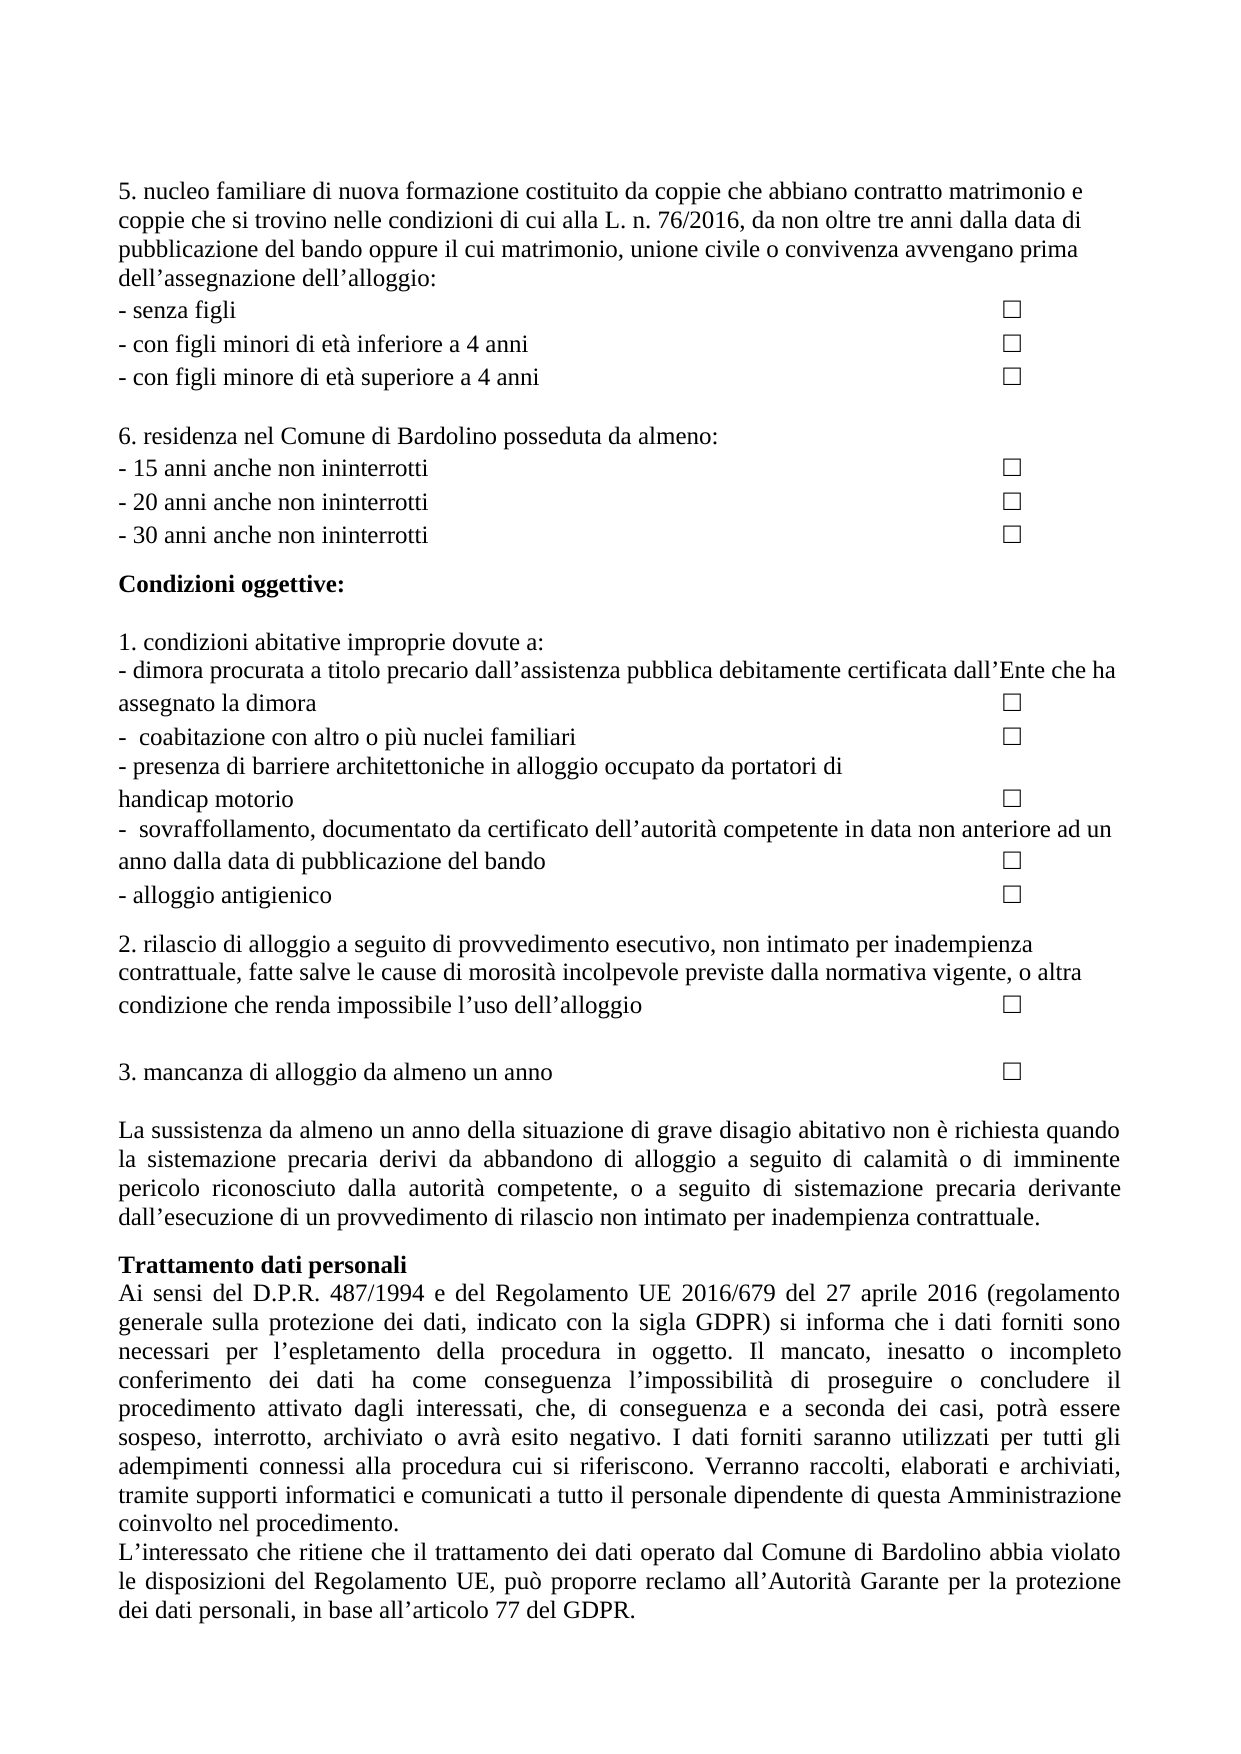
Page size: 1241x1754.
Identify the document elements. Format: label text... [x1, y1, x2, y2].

text - senza figli □ [118, 291, 1122, 325]
text Ai sensi del D.P.R. 487/1994 e del Regolamento UE 2016/679 del 27 aprile 2016 (regolamento generale sulla protezione dei dati, indicato con la sigla GDPR) si informa che i dati forniti sono necessari per l’espletamento della procedura in oggetto. Il mancato, inesatto o incompleto conferimento dei dati ha come conseguenza l’impossibilità di proseguire o concludere il procedimento attivato dagli interessati, che, di conseguenza e a seconda dei casi, potrà essere sospeso, interrotto, archiviato o avrà esito negativo. I dati forniti saranno utilizzati per tutti gli adempimenti connessi alla procedura cui si riferiscono. Verranno raccolti, elaborati e archiviati, tramite supporti informatici e comunicati a tutto il personale dipendente di questa Amministrazione coinvolto nel procedimento. [118, 1278, 1122, 1537]
text 6. residenza nel Comune di Bardolino posseduta da almeno: [118, 421, 1122, 449]
text L’interessato che ritiene che il trattamento dei dati operato dal Comune di Bardolino abbia violato le disposizioni del Regolamento UE, può proporre reclamo all’Autorità Garante per la protezione dei dati personali, in base all’articolo 77 del GDPR. [118, 1537, 1122, 1623]
text - con figli minore di età superiore a 4 anni □ [118, 358, 1122, 392]
text 5. nucleo familiare di nuova formazione costituito da coppie che abbiano contratto matrimonio e coppie che si trovino nelle condizioni di cui alla L. n. 76/2016, da non oltre tre anni dalla data di pubblicazione del bando oppure il cui matrimonio, unione civile o convivenza avvengano prima dell’assegnazione dell’alloggio: [118, 176, 1122, 291]
text - 20 anni anche non ininterrotti □ [118, 483, 1122, 517]
text - con figli minori di età inferiore a 4 anni □ [118, 325, 1122, 358]
text - 30 anni anche non ininterrotti □ [118, 517, 1122, 550]
text - coabitazione con altro o più nuclei familiari □ [118, 718, 1122, 751]
text 1. condizioni abitative improprie dovute a: [118, 627, 1122, 656]
text - 15 anni anche non ininterrotti □ [118, 449, 1122, 483]
text Condizioni oggettive: [118, 569, 1122, 598]
text La sussistenza da almeno un anno della situazione di grave disagio abitativo non è richiesta quando la sistemazione precaria derivi da abbandono di alloggio a seguito di calamità o di imminente pericolo riconosciuto dalla autorità competente, o a seguito di sistemazione precaria derivante dall’esecuzione di un provvedimento di rilascio non intimato per inadempienza contrattuale. [118, 1116, 1122, 1231]
text handicap motorio □ [118, 780, 1122, 814]
text 3. mancanza di alloggio da almeno un anno □ [118, 1053, 1122, 1087]
text - alloggio antigienico □ [118, 876, 1122, 909]
text - presenza di barriere architettoniche in alloggio occupato da portatori di [118, 751, 1122, 780]
text - dimora procurata a titolo precario dall’assistenza pubblica debitamente certificata dall’Ente che ha assegnato la dimora □ [118, 656, 1122, 718]
text - sovraffollamento, documentato da certificato dell’autorità competente in data non anteriore ad un anno dalla data di pubblicazione del bando □ [118, 814, 1122, 876]
text 2. rilascio di alloggio a seguito di provvedimento esecutivo, non intimato per inadempienza contrattuale, fatte salve le cause di morosità incolpevole previste dalla normativa vigente, o altra condizione che renda impossibile l’uso dell’alloggio □ [118, 929, 1122, 1020]
text Trattamento dati personali [118, 1250, 1122, 1278]
